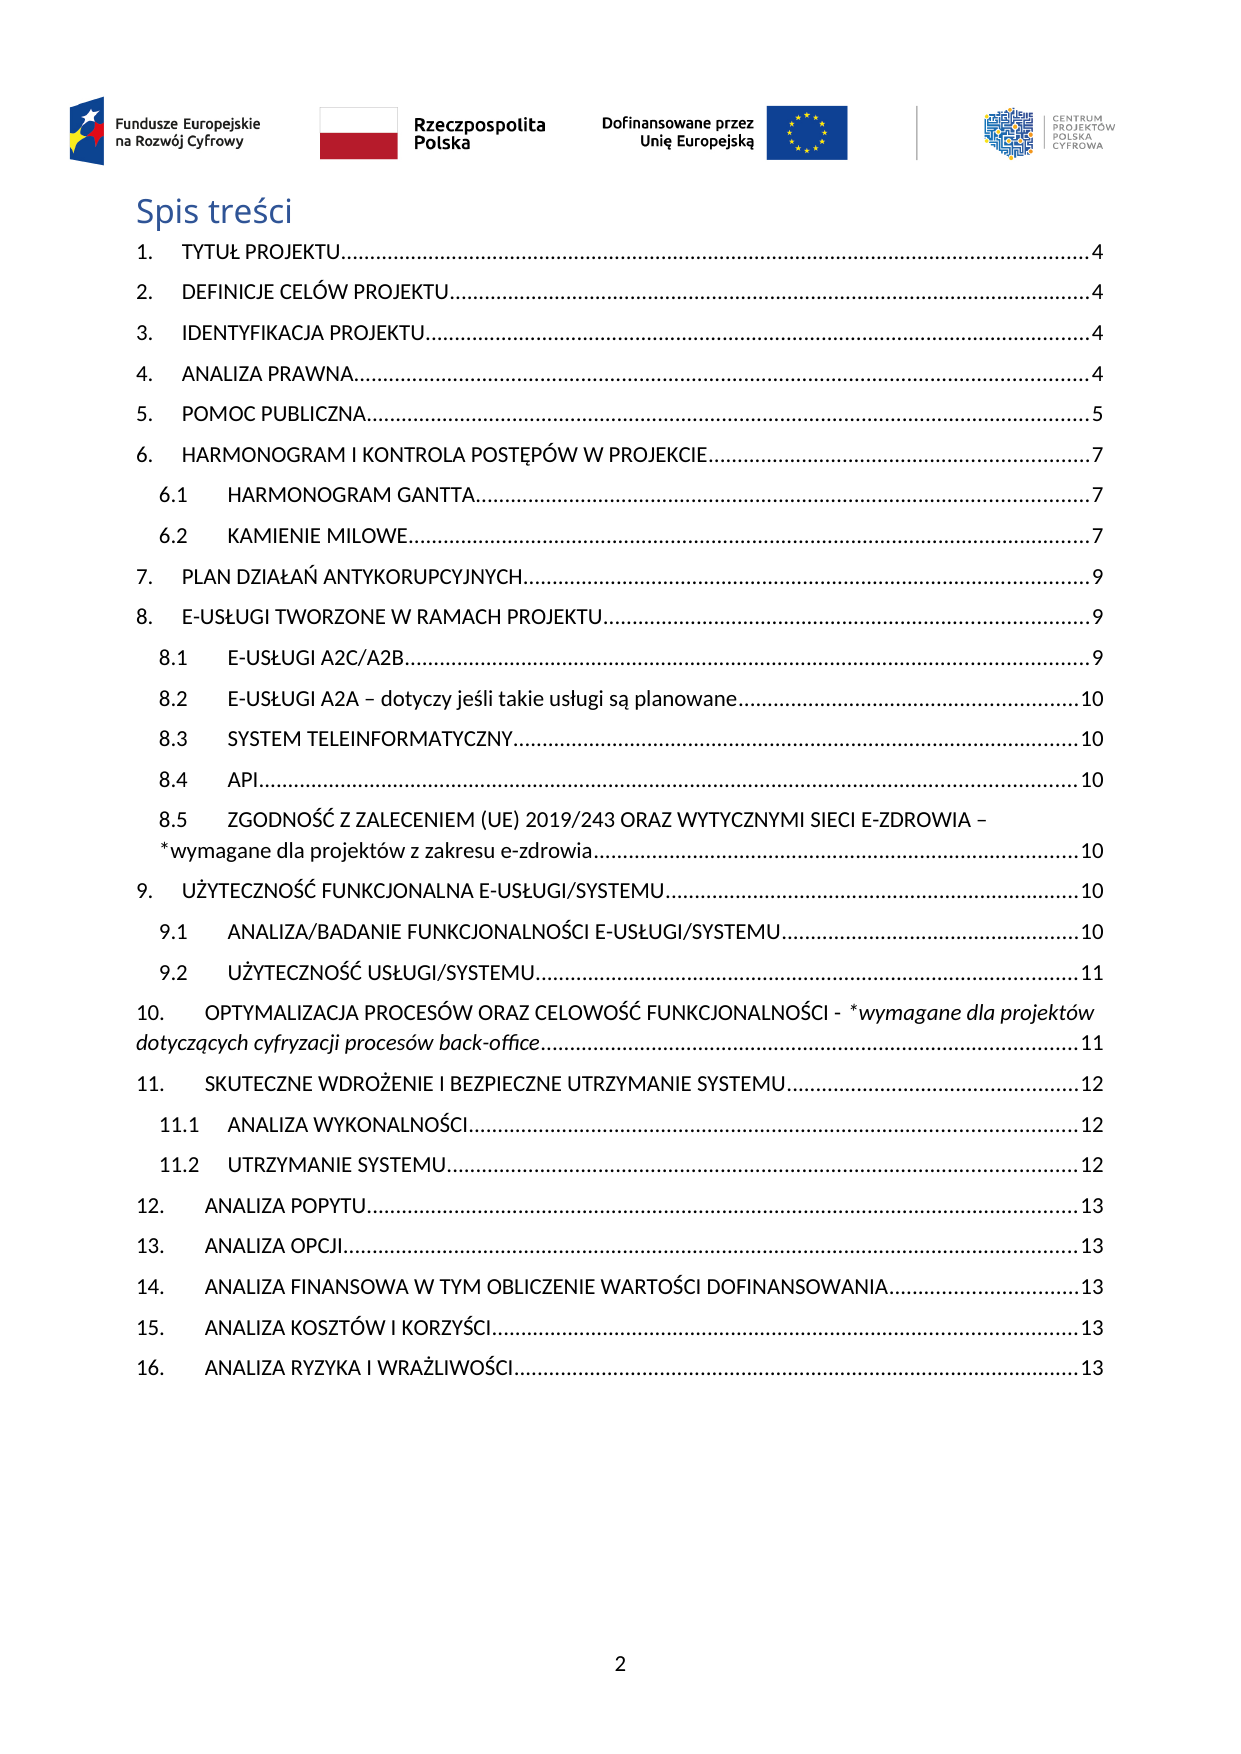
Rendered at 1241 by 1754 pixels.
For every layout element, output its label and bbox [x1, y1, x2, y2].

picture [47, 73, 1149, 188]
